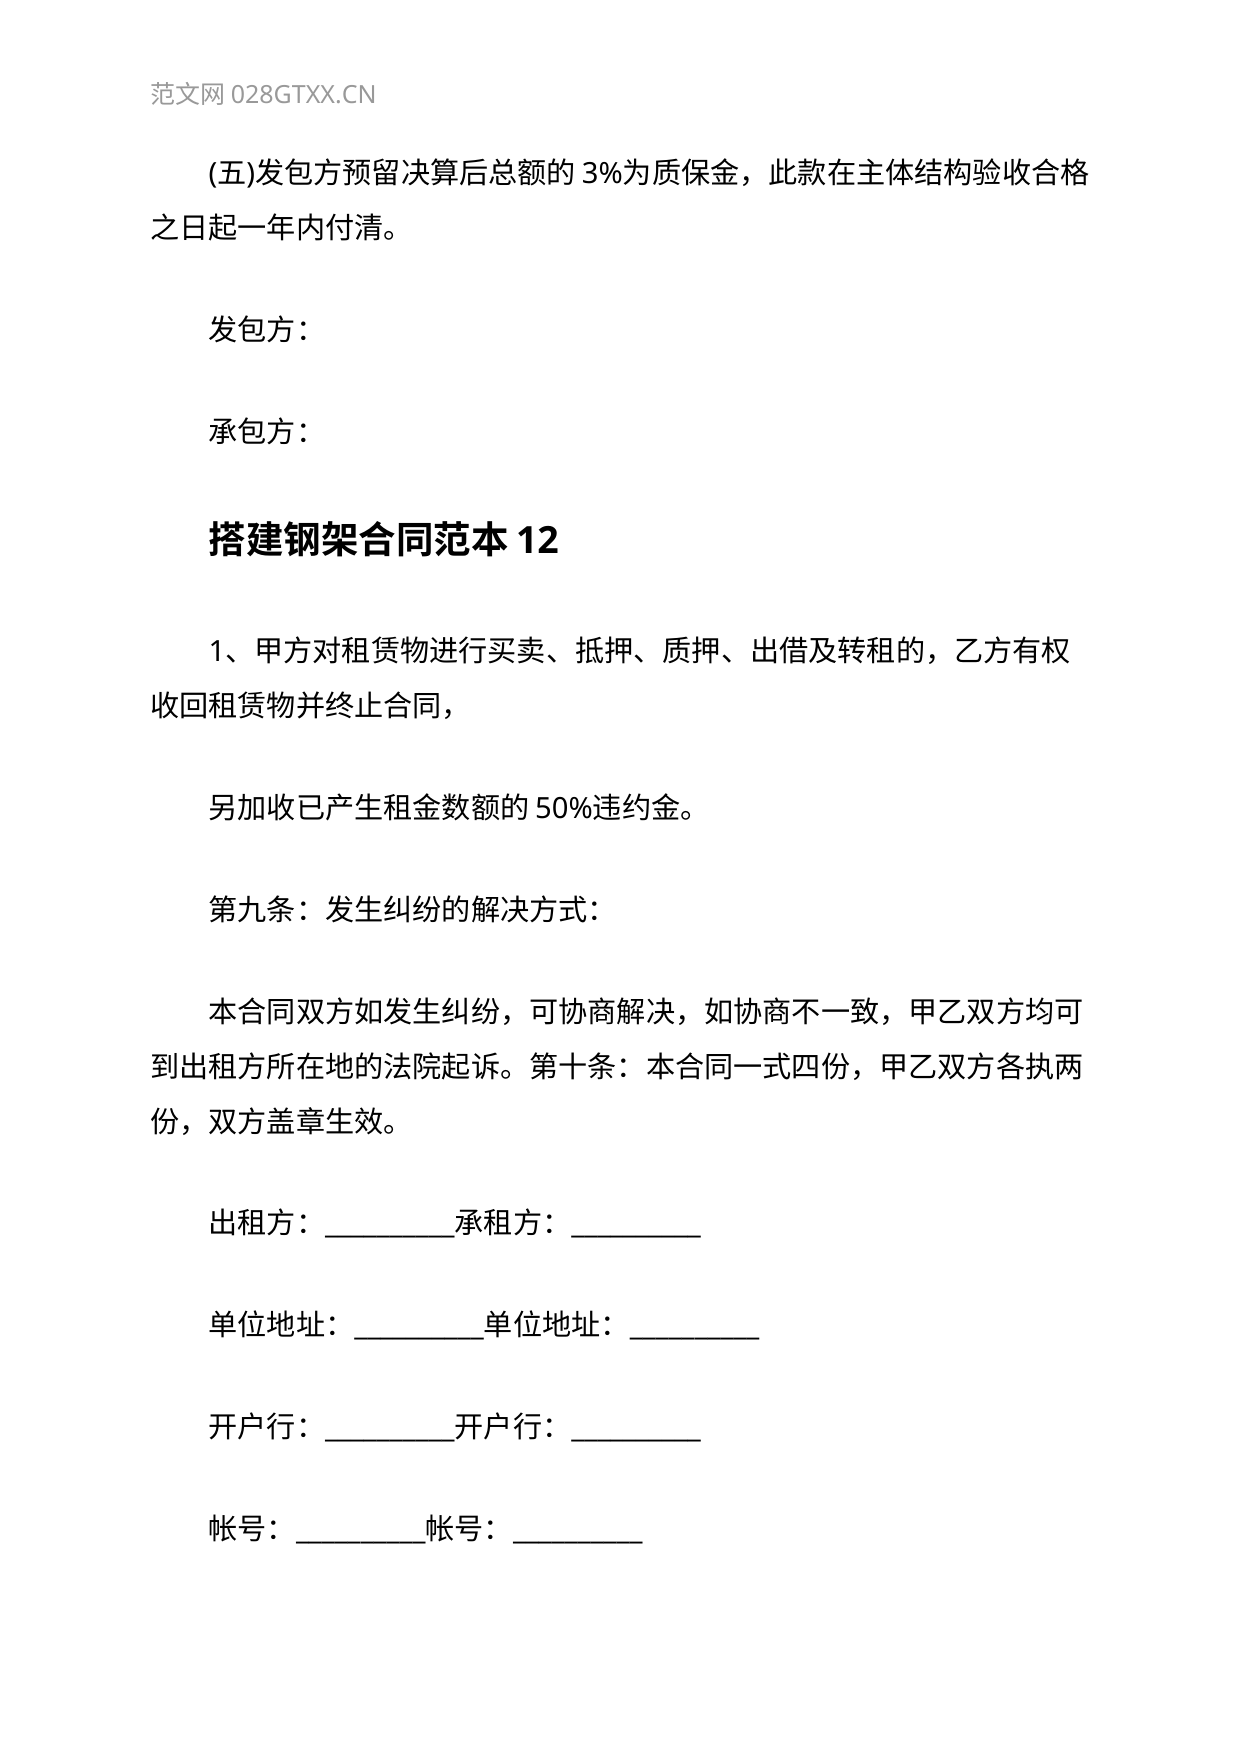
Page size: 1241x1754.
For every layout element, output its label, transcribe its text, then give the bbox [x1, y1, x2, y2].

text 承包方： [150, 408, 1090, 451]
text 第九条：发生纠纷的解决方式： [150, 887, 1090, 929]
text 出租方：__________承租方：__________ [150, 1200, 1090, 1242]
text 1、甲方对租赁物进行买卖、抵押、质押、出借及转租的，乙方有权收回租赁物并终止合同， [150, 628, 1090, 725]
text 开户行：__________开户行：__________ [150, 1404, 1090, 1446]
text 搭建钢架合同范本12 [150, 510, 1090, 565]
text 单位地址：__________单位地址：__________ [150, 1302, 1090, 1344]
text 发包方： [150, 307, 1090, 349]
text 本合同双方如发生纠纷，可协商解决，如协商不一致，甲乙双方均可到出租方所在地的法院起诉。第十条：本合同一式四份，甲乙双方各执两份，双方盖章生效。 [150, 988, 1090, 1141]
text (五)发包方预留决算后总额的3%为质保金，此款在主体结构验收合格之日起一年内付清。 [150, 150, 1090, 247]
text 帐号：__________帐号：__________ [150, 1506, 1090, 1548]
text 另加收已产生租金数额的50%违约金。 [150, 785, 1090, 827]
